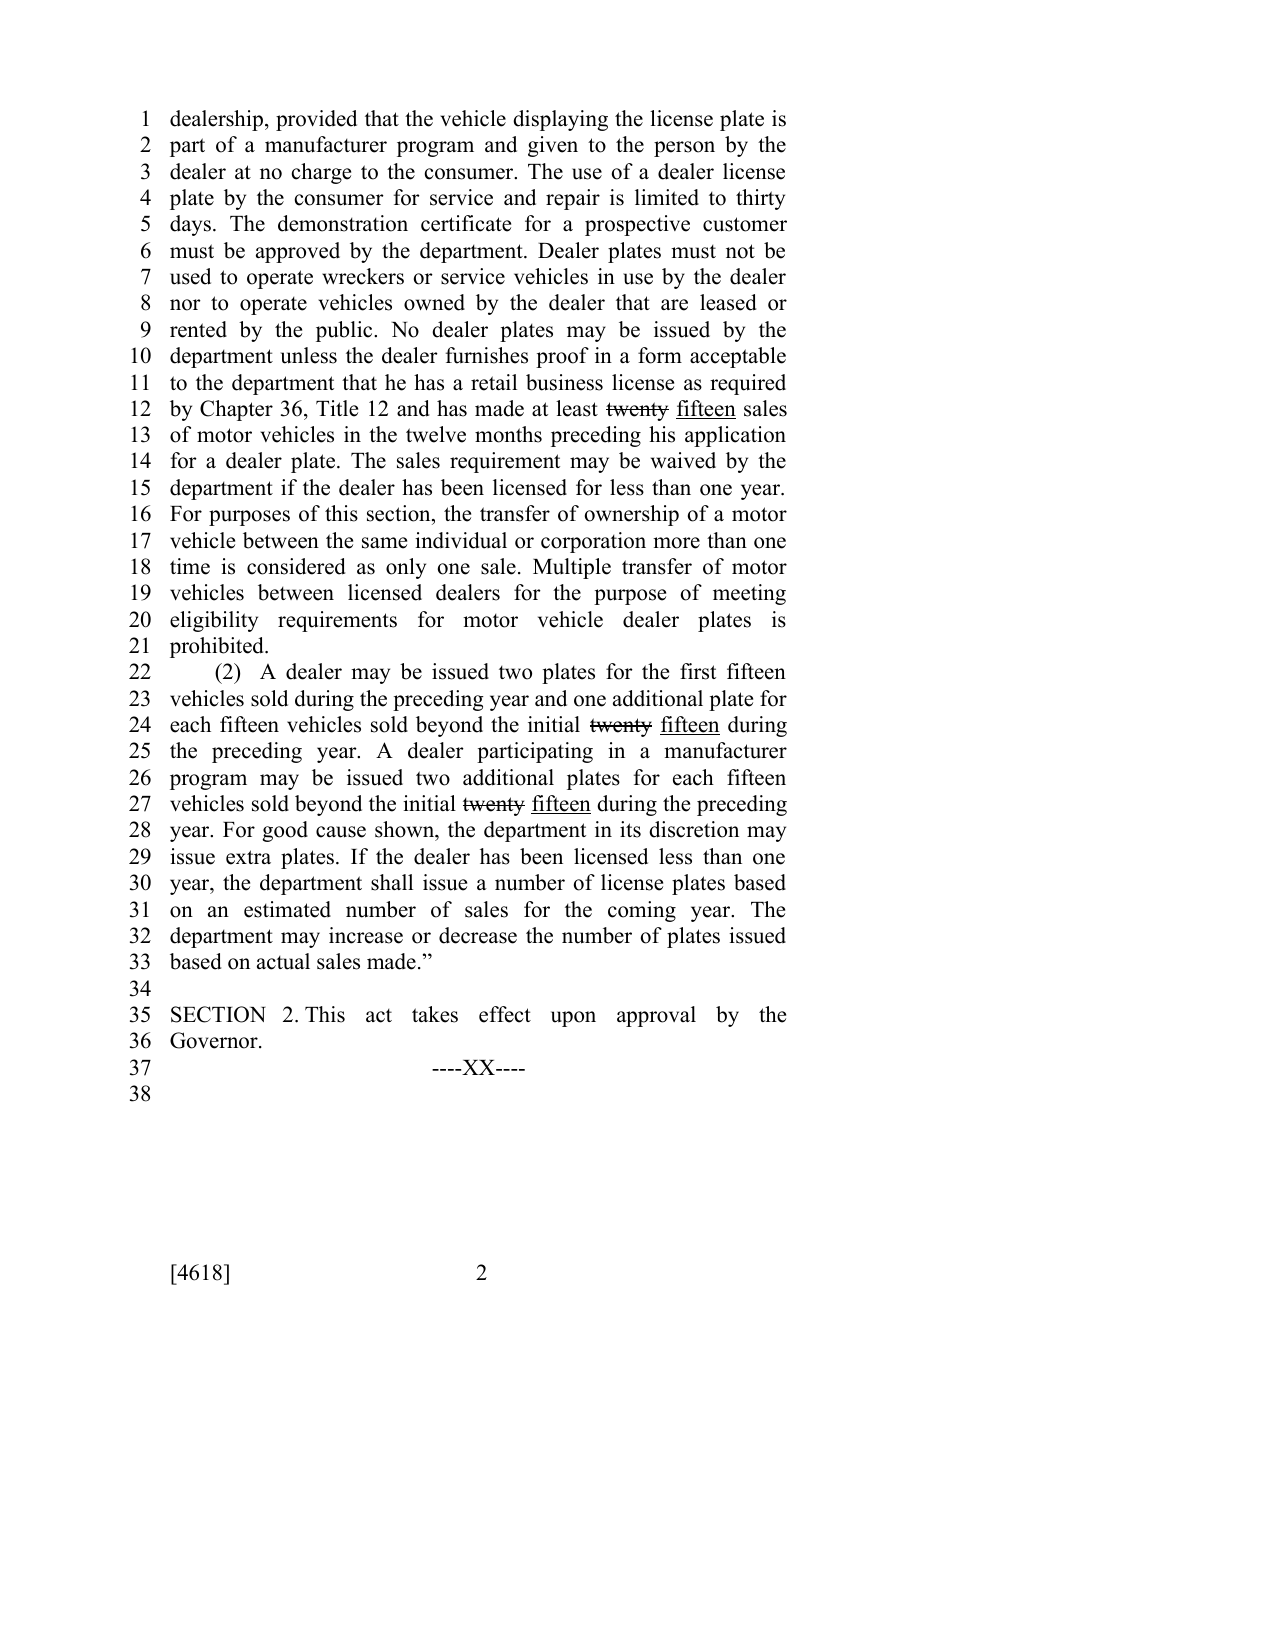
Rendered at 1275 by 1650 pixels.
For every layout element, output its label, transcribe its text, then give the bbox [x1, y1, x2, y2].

text ----XX---- [169, 1054, 787, 1080]
text SECTION 2. This act takes effect upon approval by the Governor. [169, 1001, 787, 1054]
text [169, 105, 787, 658]
text (2) A dealer may be issued two plates for the first fifteen vehicles sold during the preceding year and one additional plate for each fifteen vehicles sold beyond the initial twenty fifteen during the preceding year. A dealer participating in a manufacturer program may be issued two additional plates for each fifteen vehicles sold beyond the initial twenty fifteen during the preceding year. For good cause shown, the department in its discretion may issue extra plates. If the dealer has been licensed less than one year, the department shall issue a number of license plates based on an estimated number of sales for the coming year. The department may increase or decrease the number of plates issued based on actual sales made.” [169, 658, 787, 975]
